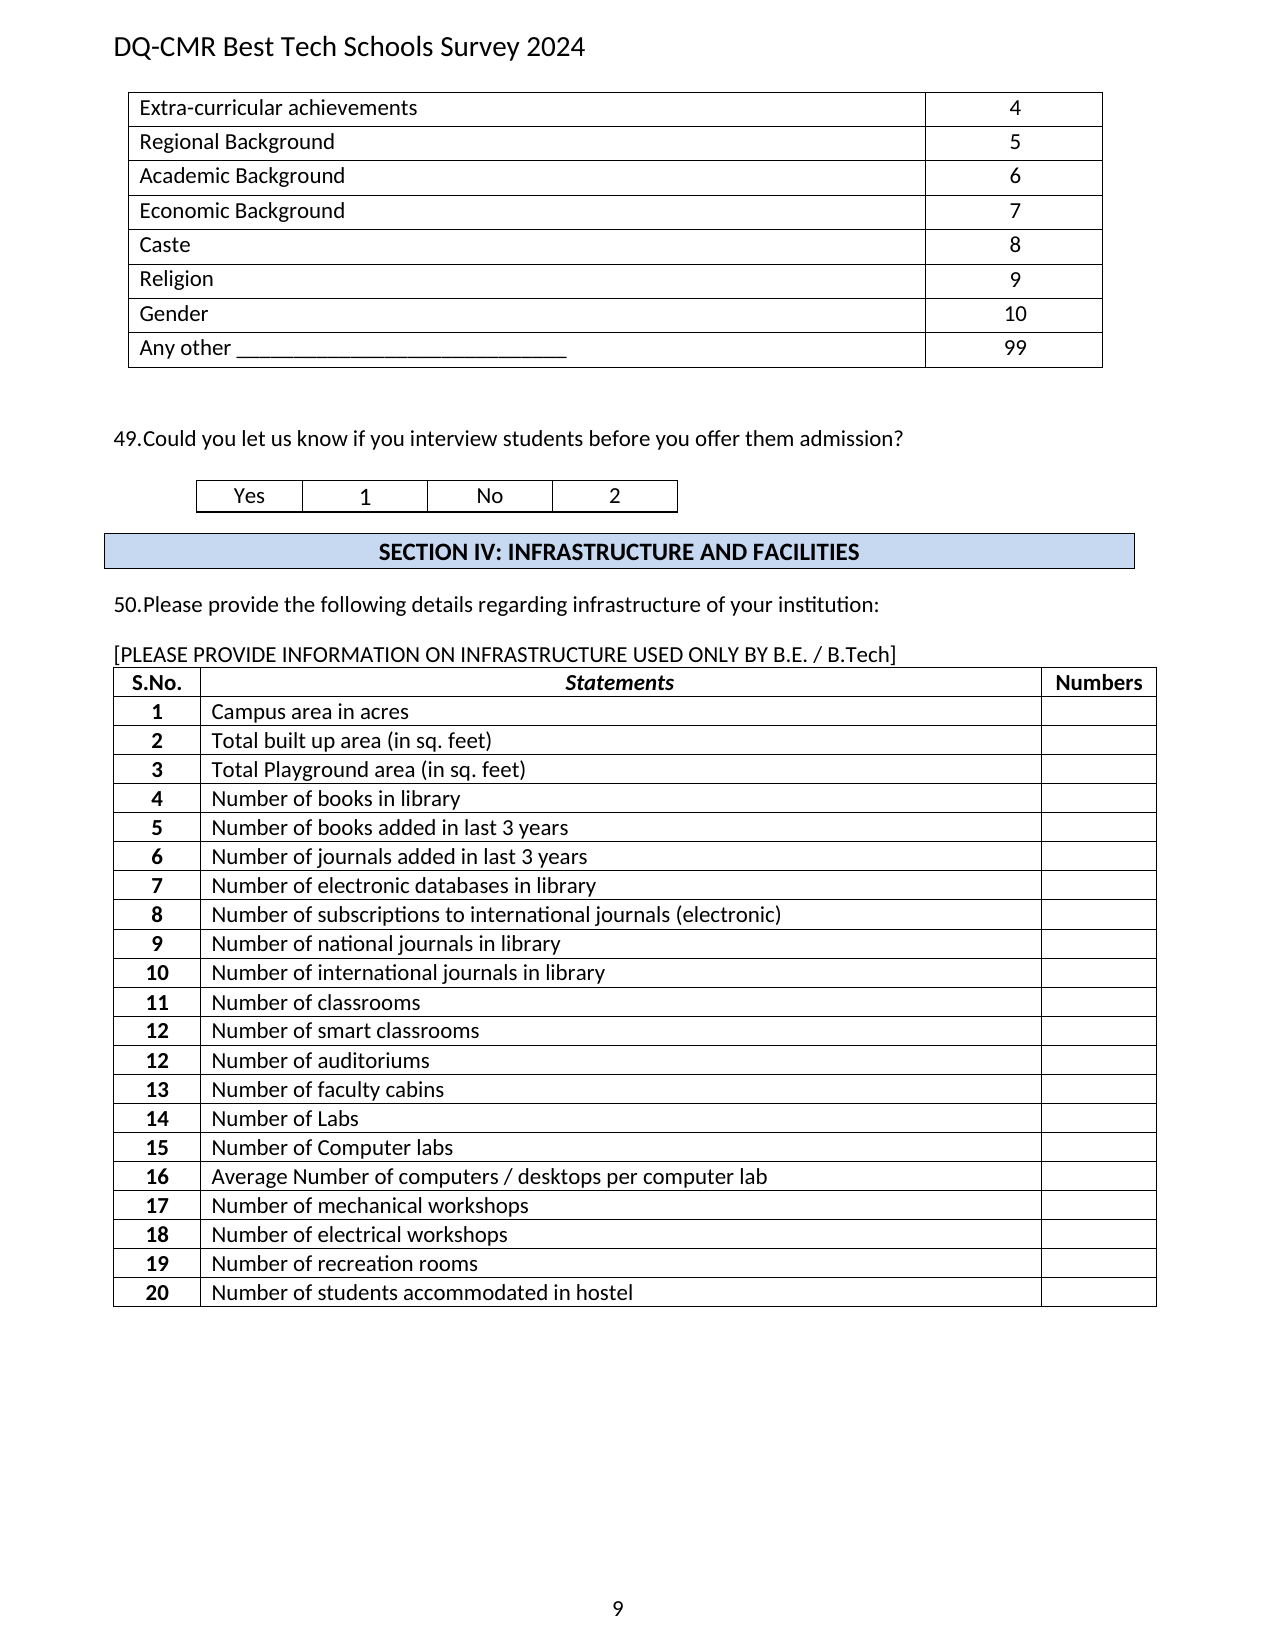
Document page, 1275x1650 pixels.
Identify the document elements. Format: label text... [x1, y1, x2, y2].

table_cell Religion [129, 265, 925, 298]
table_cell [1042, 1249, 1156, 1277]
table_header 2 [553, 481, 677, 511]
table_cell 10 [926, 299, 1102, 332]
table_cell Economic Background [129, 196, 925, 229]
table_cell 99 [926, 333, 1102, 367]
table_cell 1 [114, 697, 200, 725]
table_cell 5 [926, 127, 1102, 160]
table_cell Number of subscriptions to international journals (electronic) [201, 900, 1041, 928]
text SECTION IV: INFRASTRUCTURE AND FACILITIES [105, 534, 1134, 568]
table_cell [1042, 726, 1156, 754]
table_cell Number of Labs [201, 1104, 1041, 1132]
table_cell [1042, 1075, 1156, 1103]
list Could you let us know if you interview students before you offer them admission? [113, 424, 1122, 452]
table_cell 20 [114, 1278, 200, 1306]
table_cell 19 [114, 1249, 200, 1277]
table_cell Academic Background [129, 161, 925, 195]
table_cell Average Number of computers / desktops per computer lab [201, 1162, 1041, 1190]
table_cell 12 [114, 1017, 200, 1045]
table_cell Number of books added in last 3 years [201, 813, 1041, 841]
table_cell [1042, 1162, 1156, 1190]
table_cell 15 [114, 1133, 200, 1161]
table_cell [1042, 813, 1156, 841]
table_header 1 [303, 481, 427, 511]
table_cell Number of electrical workshops [201, 1220, 1041, 1248]
table_cell 7 [114, 871, 200, 899]
table_cell 6 [114, 842, 200, 870]
table_cell 6 [926, 161, 1102, 195]
table_cell [1042, 988, 1156, 1016]
list Please provide the following details regarding infrastructure of your institution: [113, 590, 1122, 618]
table_cell Number of journals added in last 3 years [201, 842, 1041, 870]
table_cell Total Playground area (in sq. feet) [201, 755, 1041, 783]
table_cell Total built up area (in sq. feet) [201, 726, 1041, 754]
table_cell Number of faculty cabins [201, 1075, 1041, 1103]
table_cell Number of smart classrooms [201, 1017, 1041, 1045]
table_header Numbers [1042, 668, 1156, 696]
table_cell [1042, 900, 1156, 928]
table_cell [1042, 959, 1156, 987]
table_cell Number of students accommodated in hostel [201, 1278, 1041, 1306]
table_cell [1042, 1133, 1156, 1161]
table_cell Any other _____________________________ [129, 333, 925, 367]
table_cell Extra-curricular achievements [129, 93, 925, 126]
table_cell [1042, 842, 1156, 870]
table_cell [1042, 1104, 1156, 1132]
table_cell 7 [926, 196, 1102, 229]
table_cell [1042, 697, 1156, 725]
table_cell [1042, 755, 1156, 783]
table_cell [1042, 1191, 1156, 1219]
table_cell [1042, 1220, 1156, 1248]
table_cell Gender [129, 299, 925, 332]
table_cell Number of recreation rooms [201, 1249, 1041, 1277]
table_cell Campus area in acres [201, 697, 1041, 725]
table_cell Caste [129, 230, 925, 263]
table_cell Number of mechanical workshops [201, 1191, 1041, 1219]
table_cell [1042, 871, 1156, 899]
table_header No [428, 481, 552, 511]
table_cell 9 [926, 265, 1102, 298]
table_cell Number of national journals in library [201, 930, 1041, 957]
table_cell Number of books in library [201, 784, 1041, 812]
table_cell 9 [114, 930, 200, 957]
table_cell 8 [926, 230, 1102, 263]
table_cell Number of electronic databases in library [201, 871, 1041, 899]
table_cell [1042, 1278, 1156, 1306]
table_header Yes [197, 481, 302, 511]
table_cell [1042, 1017, 1156, 1045]
table_cell 11 [114, 988, 200, 1016]
table_cell 5 [114, 813, 200, 841]
table_cell Regional Background [129, 127, 925, 160]
table_cell Number of Computer labs [201, 1133, 1041, 1161]
table_cell 10 [114, 959, 200, 987]
table_cell 4 [114, 784, 200, 812]
table_cell 17 [114, 1191, 200, 1219]
table_cell 2 [114, 726, 200, 754]
table_header Statements [201, 668, 1041, 696]
table_cell Number of classrooms [201, 988, 1041, 1016]
table_header S.No. [114, 668, 200, 696]
text [PLEASE PROVIDE INFORMATION ON INFRASTRUCTURE USED ONLY BY B.E. / B.Tech] [113, 646, 1124, 667]
table_cell 12 [114, 1046, 200, 1074]
table_cell Number of international journals in library [201, 959, 1041, 987]
table_cell 14 [114, 1104, 200, 1132]
table_cell [1042, 1046, 1156, 1074]
table_cell 13 [114, 1075, 200, 1103]
table_cell 3 [114, 755, 200, 783]
table_cell [1042, 784, 1156, 812]
table_cell 18 [114, 1220, 200, 1248]
table_cell 4 [926, 93, 1102, 126]
table_cell [1042, 930, 1156, 957]
table_cell 16 [114, 1162, 200, 1190]
table_cell 8 [114, 900, 200, 928]
table_cell Number of auditoriums [201, 1046, 1041, 1074]
